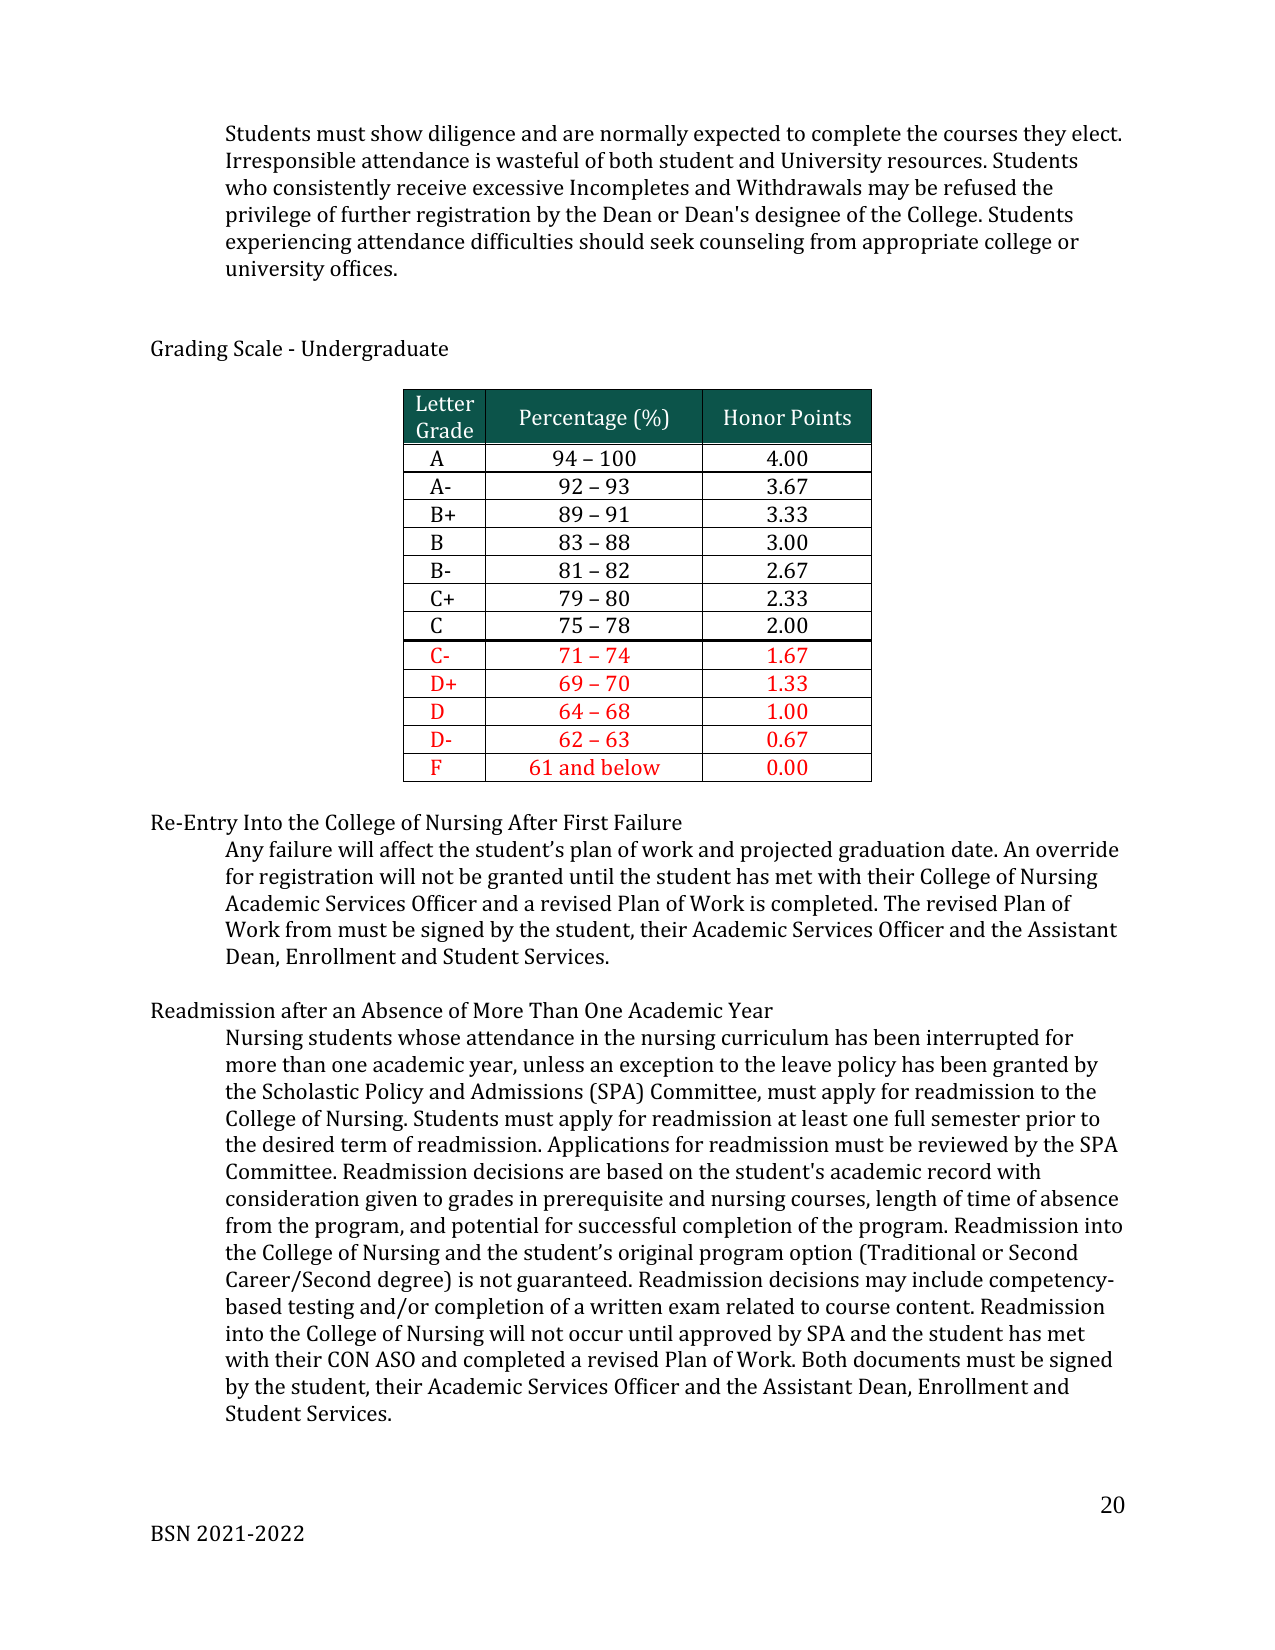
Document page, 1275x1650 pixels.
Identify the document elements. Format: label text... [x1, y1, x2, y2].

text Any failure will affect the student’s plan of work and projected graduation date. An override for registration will not be granted until the student has met with their College of Nursing Academic Services Officer and a revised Plan of Work is completed. The revised Plan of Work from must be signed by the student, their Academic Services Officer and the Assistant Dean, Enrollment and Student Services. [225, 835, 1125, 970]
table_cell 83 – 88 [486, 528, 702, 555]
table_cell 2.67 [703, 556, 871, 583]
table_cell 81 – 82 [486, 556, 702, 583]
table_cell B+ [404, 500, 485, 527]
table_cell 0.00 [703, 754, 871, 781]
table_cell 0.67 [703, 726, 871, 753]
table_cell 69 – 70 [486, 670, 702, 697]
table_cell 62 – 63 [486, 726, 702, 753]
table_cell 79 – 80 [486, 584, 702, 611]
table_cell C- [404, 642, 485, 669]
text Readmission after an Absence of More Than One Academic Year [150, 997, 1125, 1023]
table_cell 75 – 78 [486, 612, 702, 639]
table_cell 1.67 [703, 642, 871, 669]
table_cell 3.00 [703, 528, 871, 555]
table_cell 94 – 100 [486, 445, 702, 471]
table_cell 1.00 [703, 698, 871, 725]
table_header Letter Grade [404, 390, 485, 443]
table_cell 1.33 [703, 670, 871, 697]
table_cell D+ [404, 670, 485, 697]
table_cell A [404, 445, 485, 471]
table_cell 71 – 74 [486, 642, 702, 669]
table_header Honor Points [703, 390, 871, 443]
table_cell 64 – 68 [486, 698, 702, 725]
table_cell A- [404, 473, 485, 499]
table_cell B [404, 528, 485, 555]
table_cell 3.67 [703, 473, 871, 499]
table_cell C [404, 612, 485, 639]
table_cell 2.00 [703, 612, 871, 639]
table_cell D- [404, 726, 485, 753]
table_cell D [404, 698, 485, 725]
table_cell 92 – 93 [486, 473, 702, 499]
table_cell 89 – 91 [486, 500, 702, 527]
table_cell 4.00 [703, 445, 871, 471]
table_cell 3.33 [703, 500, 871, 527]
text Grading Scale - Undergraduate [150, 335, 1125, 362]
table_cell F [404, 754, 485, 781]
table_cell 61 and below [486, 754, 702, 781]
table_cell 2.33 [703, 584, 871, 611]
text Students must show diligence and are normally expected to complete the courses they elect. Irresponsible attendance is wasteful of both student and University resources. Students who consistently receive excessive Incompletes and Withdrawals may be refused the privilege of further registration by the Dean or Dean's designee of the College. Students experiencing attendance difficulties should seek counseling from appropriate college or university offices. [225, 120, 1125, 281]
text Re-Entry Into the College of Nursing After First Failure [150, 808, 1125, 835]
table_cell C+ [404, 584, 485, 611]
table_header Percentage (%) [486, 390, 702, 443]
table_cell B- [404, 556, 485, 583]
text Nursing students whose attendance in the nursing curriculum has been interrupted for more than one academic year, unless an exception to the leave policy has been granted by the Scholastic Policy and Admissions (SPA) Committee, must apply for readmission to the College of Nursing. Students must apply for readmission at least one full semester prior to the desired term of readmission. Applications for readmission must be reviewed by the SPA Committee. Readmission decisions are based on the student's academic record with consideration given to grades in prerequisite and nursing courses, length of time of absence from the program, and potential for successful completion of the program. Readmission into the College of Nursing and the student’s original program option (Traditional or Second Career/Second degree) is not guaranteed. Readmission decisions may include competency-based testing and/or completion of a written exam related to course content. Readmission into the College of Nursing will not occur until approved by SPA and the student has met with their CON ASO and completed a revised Plan of Work. Both documents must be signed by the student, their Academic Services Officer and the Assistant Dean, Enrollment and Student Services. [225, 1023, 1125, 1427]
